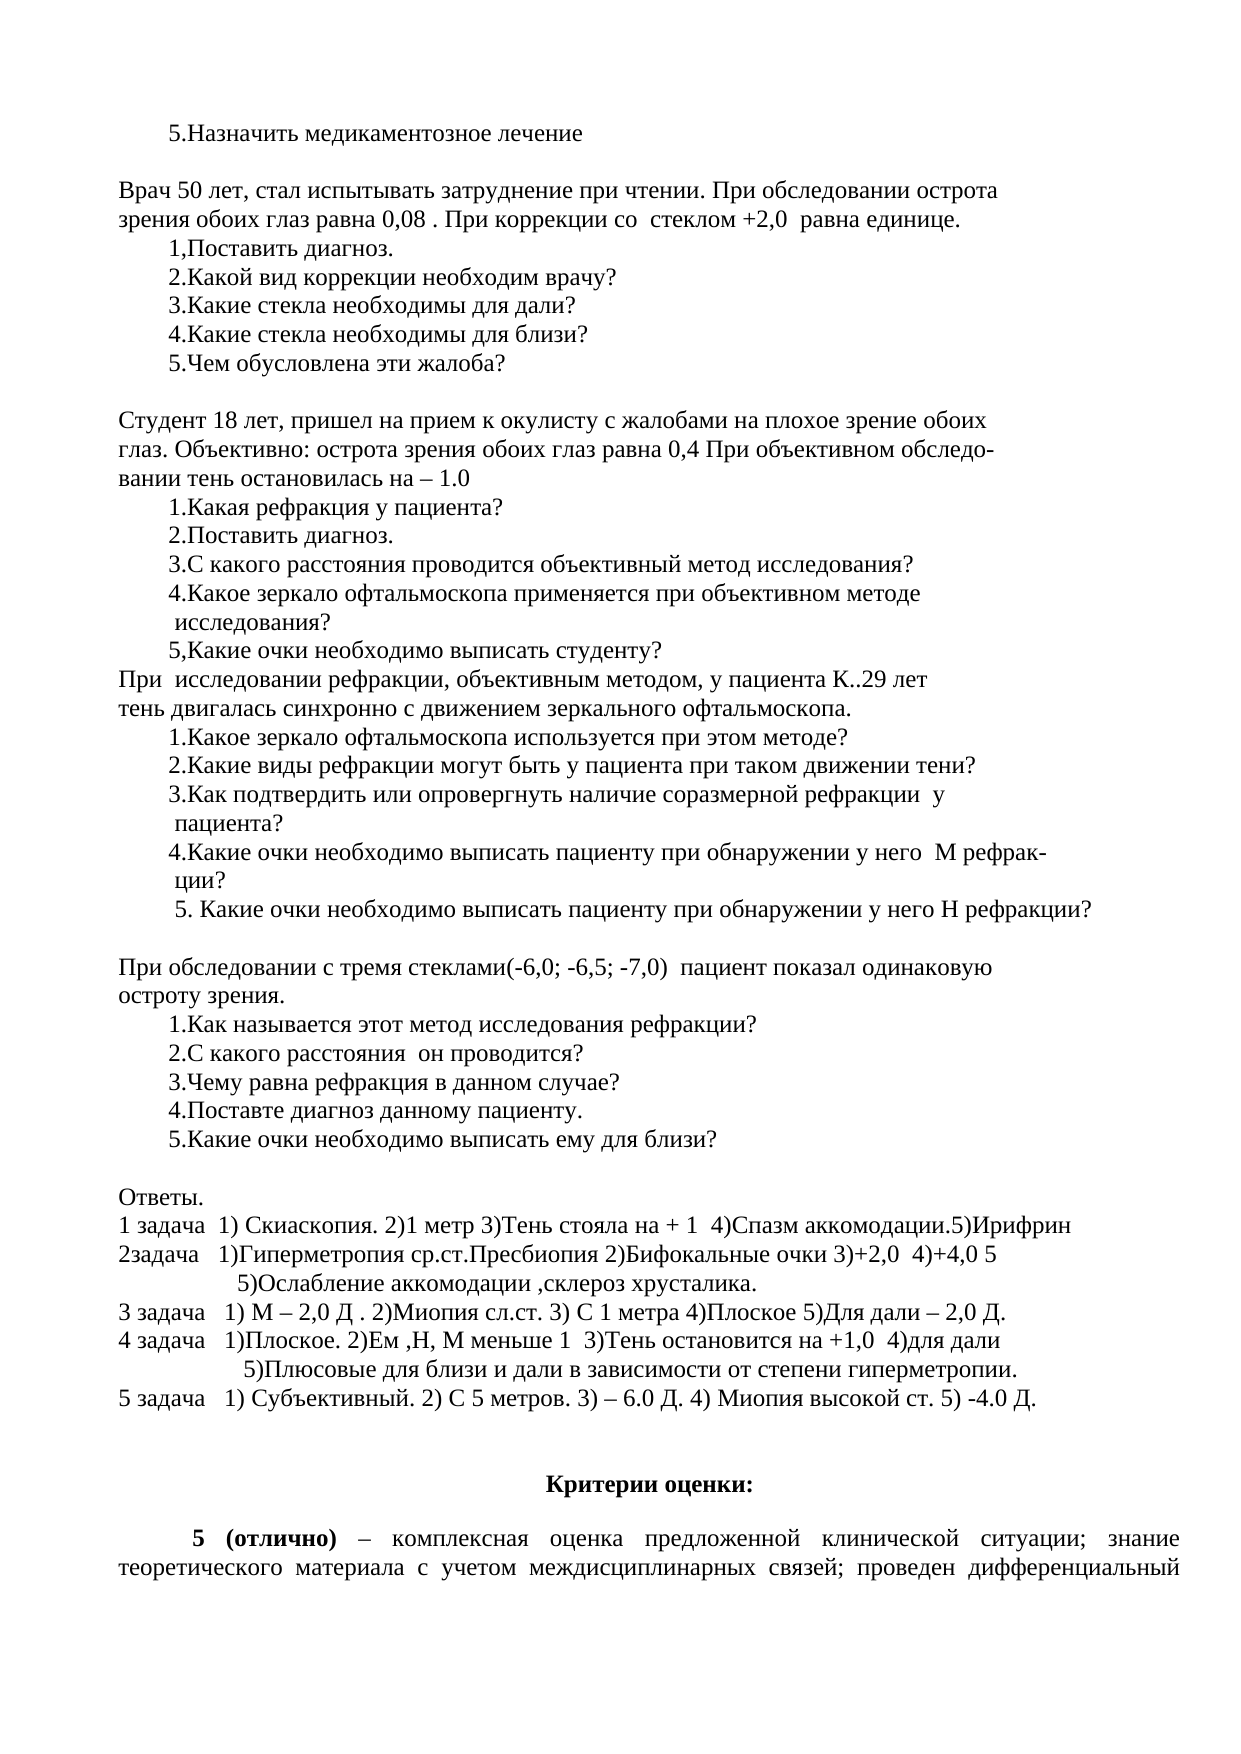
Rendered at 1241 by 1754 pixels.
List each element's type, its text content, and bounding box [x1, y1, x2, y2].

text Критерии оценки: [118, 1469, 1181, 1498]
text 5.Какие очки необходимо выписать ему для близи? [118, 1124, 1181, 1153]
text 5.Чем обусловлена эти жалоба? [118, 348, 1181, 377]
text глаз. Объективно: острота зрения обоих глаз равна 0,4 При объективном обследо- [118, 434, 1181, 463]
text 5)Плюсовые для близи и дали в зависимости от степени гиперметропии. [118, 1354, 1181, 1383]
text 4.Поставте диагноз данному пациенту. [118, 1096, 1181, 1124]
text 1.Какая рефракция у пациента? [118, 492, 1181, 521]
text При обследовании с тремя стеклами(-6,0; -6,5; -7,0) пациент показал одинаковую [118, 952, 1181, 981]
text 2.Поставить диагноз. [118, 521, 1181, 549]
text 1 задача 1) Скиаскопия. 2)1 метр 3)Тень стояла на + 1 4)Спазм аккомодации.5)Ирифрин [118, 1211, 1181, 1239]
text 2.Какой вид коррекции необходим врачу? [118, 262, 1181, 291]
text Врач 50 лет, стал испытывать затруднение при чтении. При обследовании острота [118, 176, 1181, 204]
text 4 задача 1)Плоское. 2)Ем ,Н, М меньше 1 3)Тень остановится на +1,0 4)для дали [118, 1326, 1181, 1354]
text 3.Чему равна рефракция в данном случае? [118, 1067, 1181, 1096]
text 4.Какие очки необходимо выписать пациенту при обнаружении у него М рефрак- [118, 837, 1181, 866]
text 2.Какие виды рефракции могут быть у пациента при таком движении тени? [118, 751, 1181, 779]
text 5 задача 1) Субъективный. 2) С 5 метров. 3) – 6.0 Д. 4) Миопия высокой ст. 5) -4.0 Д. [118, 1383, 1181, 1412]
text 1,Поставить диагноз. [118, 233, 1181, 262]
text 2задача 1)Гиперметропия ср.ст.Пресбиопия 2)Бифокальные очки 3)+2,0 4)+4,0 5 [118, 1239, 1181, 1268]
text 5,Какие очки необходимо выписать студенту? [118, 636, 1181, 664]
text вании тень остановилась на – 1.0 [118, 463, 1181, 492]
text пациента? [118, 808, 1181, 837]
text 5. Какие очки необходимо выписать пациенту при обнаружении у него Н рефракции? [118, 894, 1181, 923]
text Студент 18 лет, пришел на прием к окулисту с жалобами на плохое зрение обоих [118, 406, 1181, 434]
text 1.Как называется этот метод исследования рефракции? [118, 1009, 1181, 1038]
text зрения обоих глаз равна 0,08 . При коррекции со стеклом +2,0 равна единице. [118, 204, 1181, 233]
text 4.Какие стекла необходимы для близи? [118, 319, 1181, 348]
text остроту зрения. [118, 981, 1181, 1009]
text 4.Какое зеркало офтальмоскопа применяется при объективном методе [118, 578, 1181, 607]
text 1.Какое зеркало офтальмоскопа используется при этом методе? [118, 722, 1181, 751]
text 5.Назначить медикаментозное лечение [118, 118, 1181, 147]
text 5)Ослабление аккомодации ,склероз хрусталика. [118, 1268, 1181, 1297]
text тень двигалась синхронно с движением зеркального офтальмоскопа. [118, 693, 1181, 722]
text 2.С какого расстояния он проводится? [118, 1038, 1181, 1067]
text 3.С какого расстояния проводится объективный метод исследования? [118, 549, 1181, 578]
text Ответы. [118, 1182, 1181, 1211]
text 3 задача 1) М – 2,0 Д . 2)Миопия сл.ст. 3) С 1 метра 4)Плоское 5)Для дали – 2,0 Д. [118, 1297, 1181, 1326]
text исследования? [118, 607, 1181, 636]
text При исследовании рефракции, объективным методом, у пациента К..29 лет [118, 664, 1181, 693]
text ции? [118, 866, 1181, 894]
text 3.Какие стекла необходимы для дали? [118, 291, 1181, 319]
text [118, 1523, 1181, 1581]
text 3.Как подтвердить или опровергнуть наличие соразмерной рефракции у [118, 779, 1181, 808]
